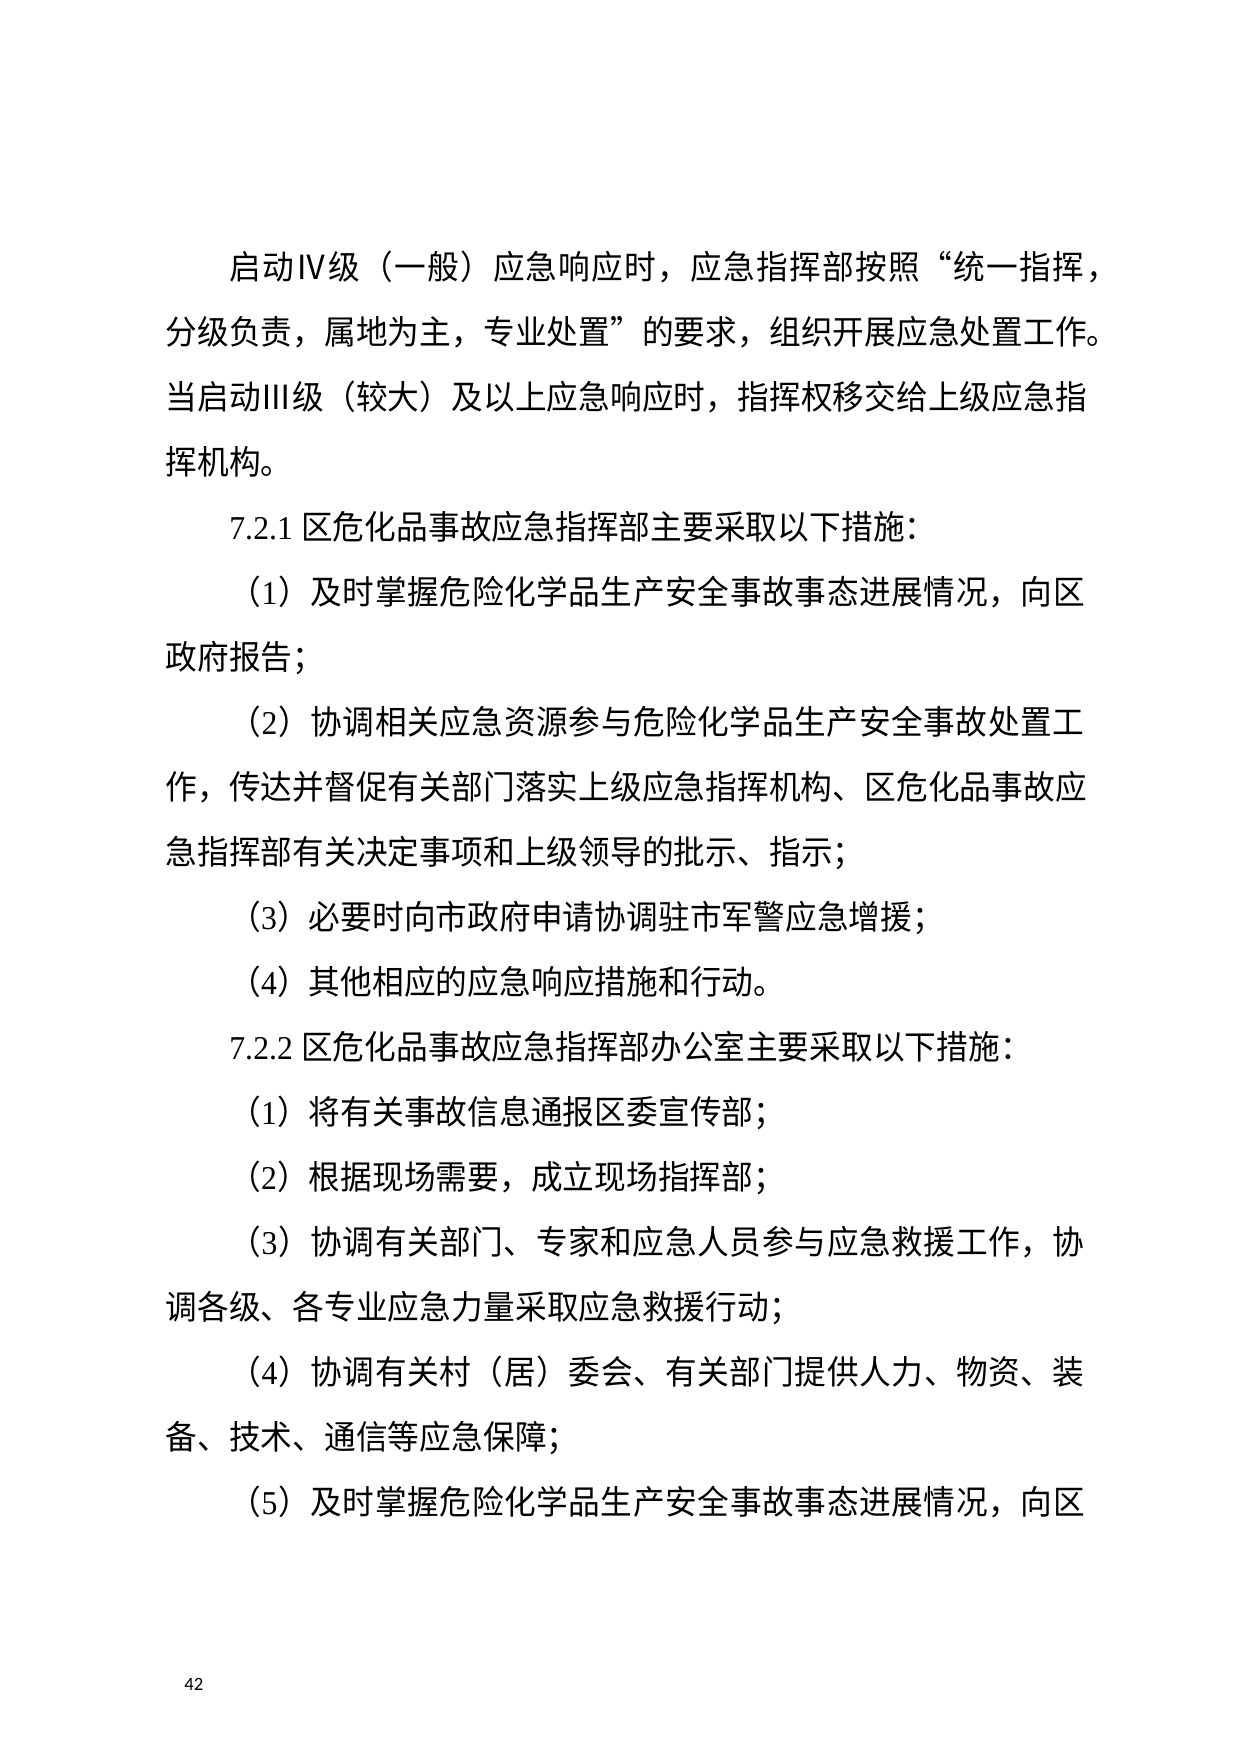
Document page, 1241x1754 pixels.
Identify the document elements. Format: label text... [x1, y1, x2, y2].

text （1）及时掌握危险化学品生产安全事故事态进展情况，向区政府报告； [165, 558, 1087, 688]
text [165, 1468, 1087, 1533]
text 7.2.1 区危化品事故应急指挥部主要采取以下措施： [165, 493, 1087, 558]
text （2）根据现场需要，成立现场指挥部； [165, 1143, 1087, 1208]
text （2）协调相关应急资源参与危险化学品生产安全事故处置工作，传达并督促有关部门落实上级应急指挥机构、区危化品事故应急指挥部有关决定事项和上级领导的批示、指示； [165, 688, 1087, 883]
text （1）将有关事故信息通报区委宣传部； [165, 1078, 1087, 1143]
text 7.2.2 区危化品事故应急指挥部办公室主要采取以下措施： [165, 1013, 1087, 1078]
text 启动Ⅳ级（一般）应急响应时，应急指挥部按照“统一指挥，分级负责，属地为主，专业处置”的要求，组织开展应急处置工作。当启动Ⅲ级（较大）及以上应急响应时，指挥权移交给上级应急指挥机构。 [165, 233, 1087, 493]
text （3）必要时向市政府申请协调驻市军警应急增援； [165, 883, 1087, 948]
text （4）协调有关村（居）委会、有关部门提供人力、物资、装备、技术、通信等应急保障； [165, 1338, 1087, 1468]
text （4）其他相应的应急响应措施和行动。 [165, 948, 1087, 1013]
text （3）协调有关部门、专家和应急人员参与应急救援工作，协调各级、各专业应急力量采取应急救援行动； [165, 1208, 1087, 1338]
